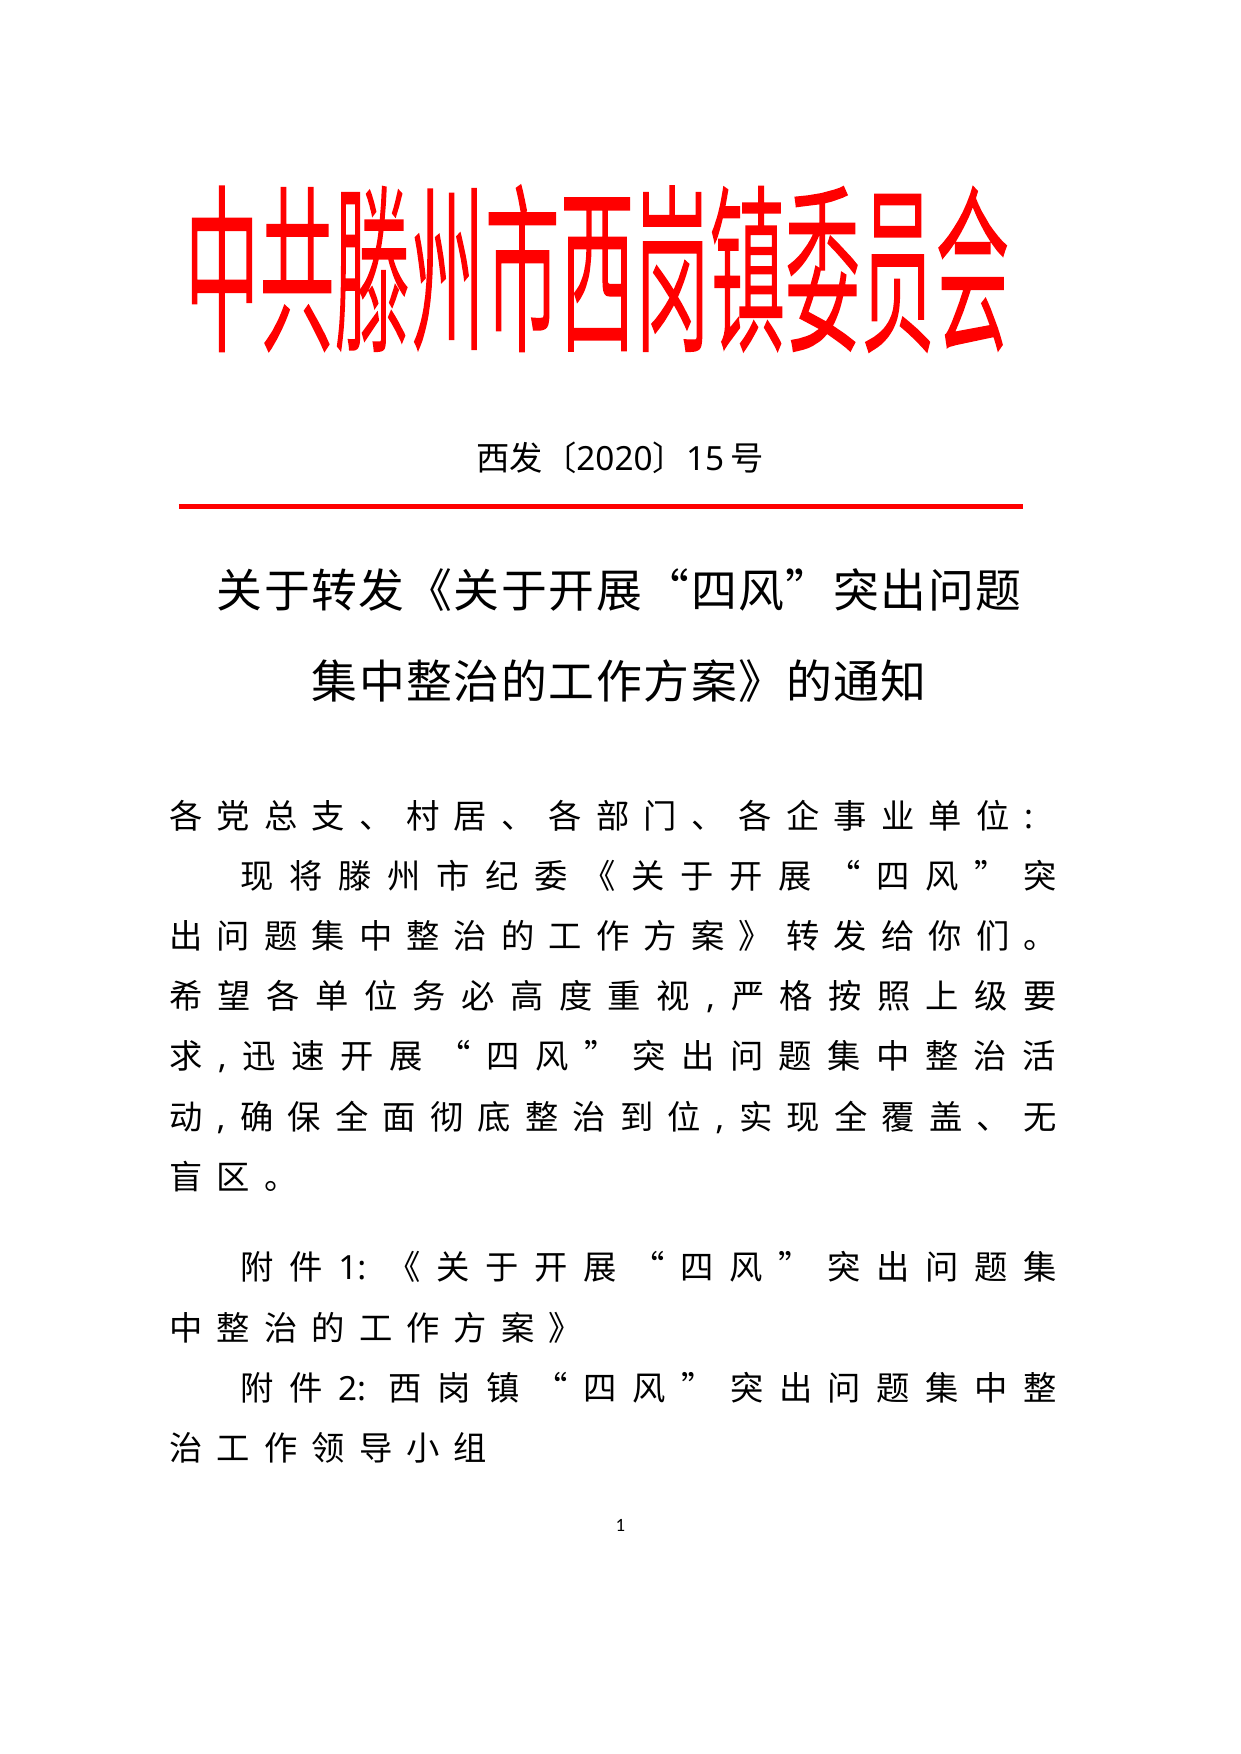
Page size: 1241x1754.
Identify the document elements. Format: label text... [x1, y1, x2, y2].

text 各党总支、村居、各部门、各企事业单位: [169, 784, 1071, 844]
text 现将滕州市纪委《关于开展“四风”突出问题集中整治的工作方案》转发给你们。希望各单位务必高度重视,严格按照上级要求,迅速开展“四风”突出问题集中整治活动,确保全面彻底整治到位,实现全覆盖、无盲区。 [169, 844, 1071, 1205]
text 西发〔2020〕15号 [169, 420, 1071, 483]
text 集中整治的工作方案》的通知 [169, 633, 1071, 723]
text 附件2: 西岗镇“四风”突出问题集中整治工作领导小组 [169, 1356, 1071, 1476]
text 关于转发《关于开展“四风”突出问题 [169, 543, 1071, 633]
text 附件1:《关于开展“四风”突出问题集中整治的工作方案》 [169, 1235, 1071, 1356]
